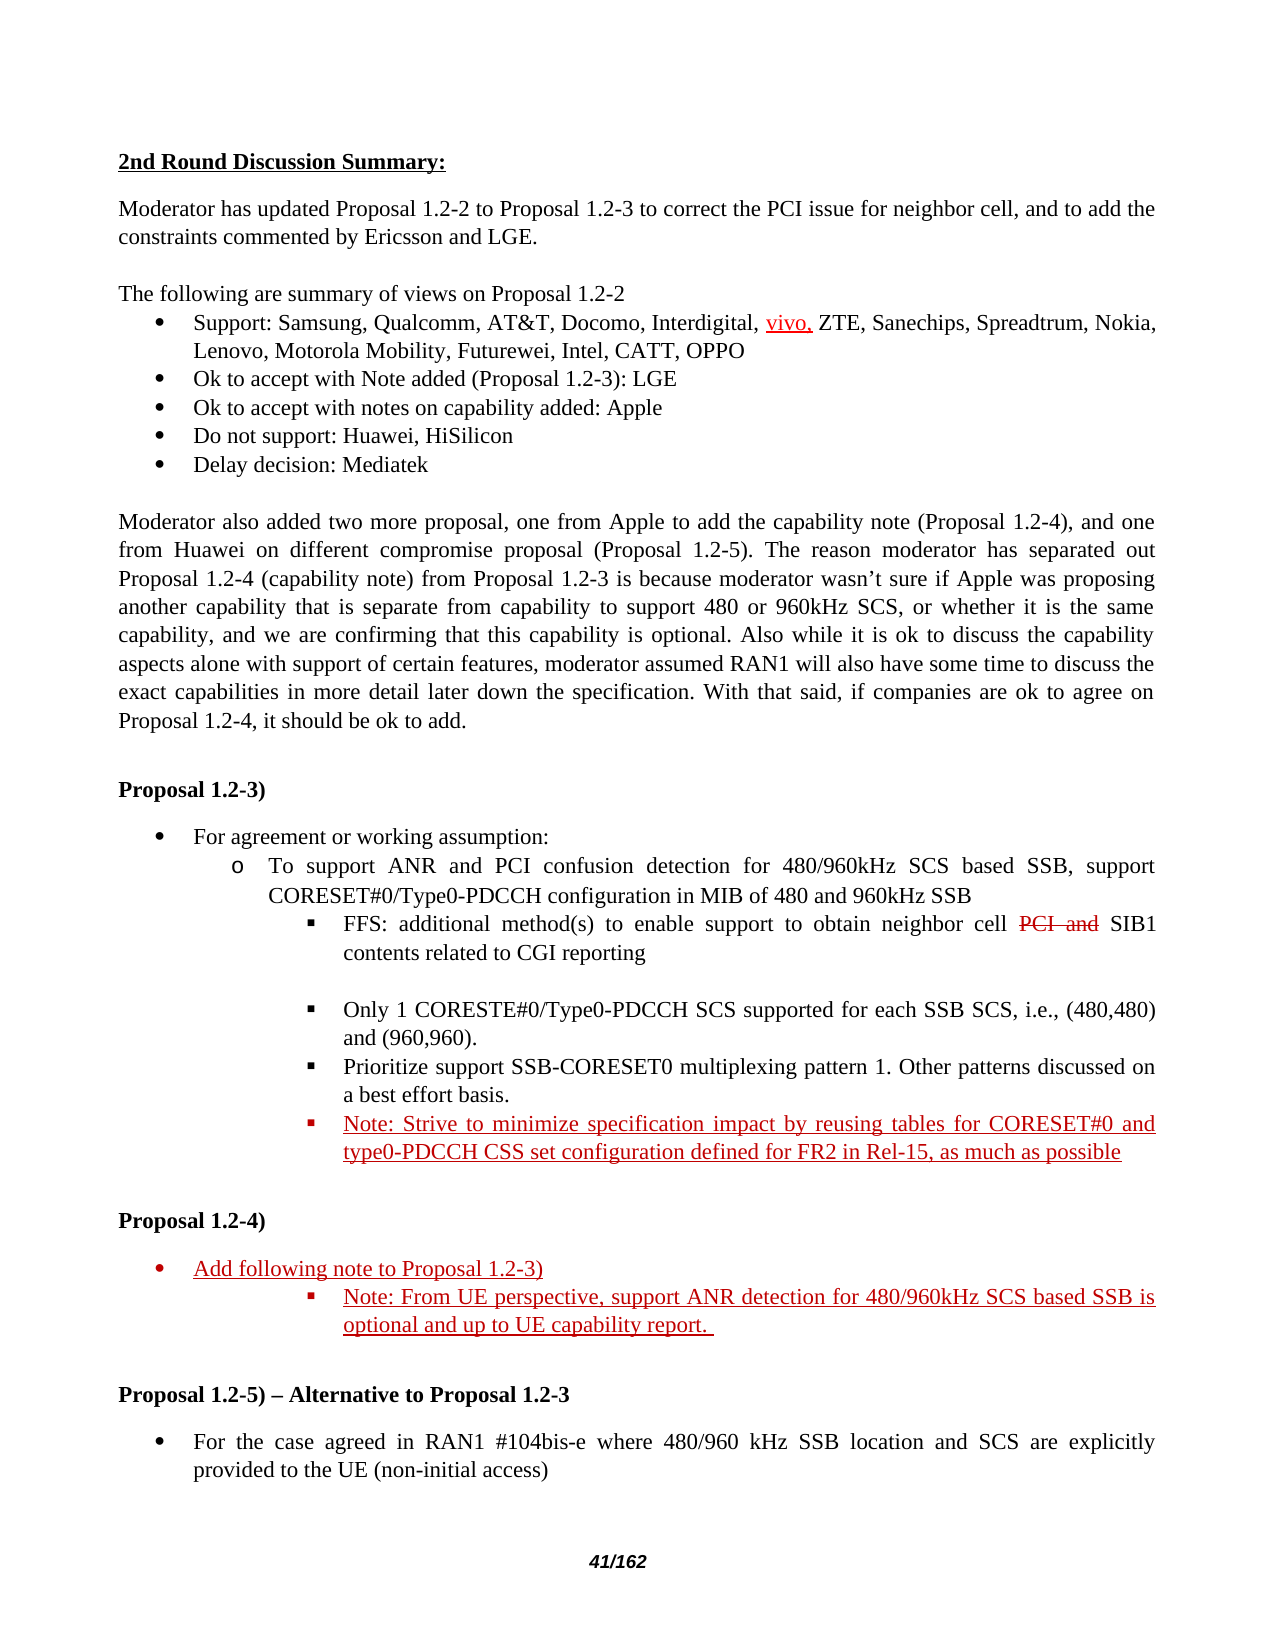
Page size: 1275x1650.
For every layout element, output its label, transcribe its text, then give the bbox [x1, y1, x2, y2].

list Do not support: Huawei, HiSilicon [156, 422, 1157, 449]
list Prioritize support SSB-CORESET0 multiplexing pattern 1. Other patterns discussed on a best effort basis. [306, 1053, 1157, 1107]
text Moderator has updated Proposal 1.2-2 to Proposal 1.2-3 to correct the PCI issue for neighbor cell, and to add the constraints commented by Ericsson and LGE. [118, 195, 1157, 250]
list Ok to accept with Note added (Proposal 1.2-3): LGE [156, 366, 1157, 392]
list Support: Samsung, Qualcomm, AT&T, Docomo, Interdigital, vivo, ZTE, Sanechips, Spreadtrum, Nokia, Lenovo, Motorola Mobility, Futurewei, Intel, CATT, OPPO [156, 309, 1157, 363]
list To support ANR and PCI confusion detection for 480/960kHz SCS based SSB, support CORESET#0/Type0-PDCCH configuration in MIB of 480 and 960kHz SSB [231, 852, 1157, 908]
list FFS: additional method(s) to enable support to obtain neighbor cell PCI and SIB1 contents related to CGI reporting [306, 911, 1157, 965]
subtitle 2nd Round Discussion Summary: [118, 148, 1157, 174]
text Moderator also added two more proposal, one from Apple to add the capability note (Proposal 1.2-4), and one from Huawei on different compromise proposal (Proposal 1.2-5). The reason moderator has separated out Proposal 1.2-4 (capability note) from Proposal 1.2-3 is because moderator wasn’t sure if Apple was proposing another capability that is separate from capability to support 480 or 960kHz SCS, or whether it is the same capability, and we are confirming that this capability is optional. Also while it is ok to discuss the capability aspects alone with support of certain features, moderator assumed RAN1 will also have some time to discuss the exact capabilities in more detail later down the specification. With that said, if companies are ok to agree on Proposal 1.2-4, it should be ok to add. [118, 508, 1157, 733]
subtitle Proposal 1.2-4) [118, 1207, 1157, 1234]
list Only 1 CORESTE#0/Type0-PDCCH SCS supported for each SSB SCS, i.e., (480,480) and (960,960). [306, 996, 1157, 1051]
subtitle Proposal 1.2-3) [118, 776, 1157, 802]
list Delay decision: Mediatek [156, 451, 1157, 477]
list For the case agreed in RAN1 #104bis-e where 480/960 kHz SSB location and SCS are explicitly provided to the UE (non-initial access) [156, 1428, 1157, 1483]
subtitle Proposal 1.2-5) – Alternative to Proposal 1.2-3 [118, 1381, 1157, 1407]
list For agreement or working assumption: [156, 823, 1157, 850]
list Add following note to Proposal 1.2-3) [156, 1254, 1157, 1281]
list Ok to accept with notes on capability added: Apple [156, 394, 1157, 420]
list Note: From UE perspective, support ANR detection for 480/960kHz SCS based SSB is optional and up to UE capability report. [306, 1283, 1157, 1338]
text The following are summary of views on Proposal 1.2-2 [118, 280, 1157, 307]
list Note: Strive to minimize specification impact by reusing tables for CORESET#0 and type0-PDCCH CSS set configuration defined for FR2 in Rel-15, as much as possible [306, 1109, 1157, 1164]
